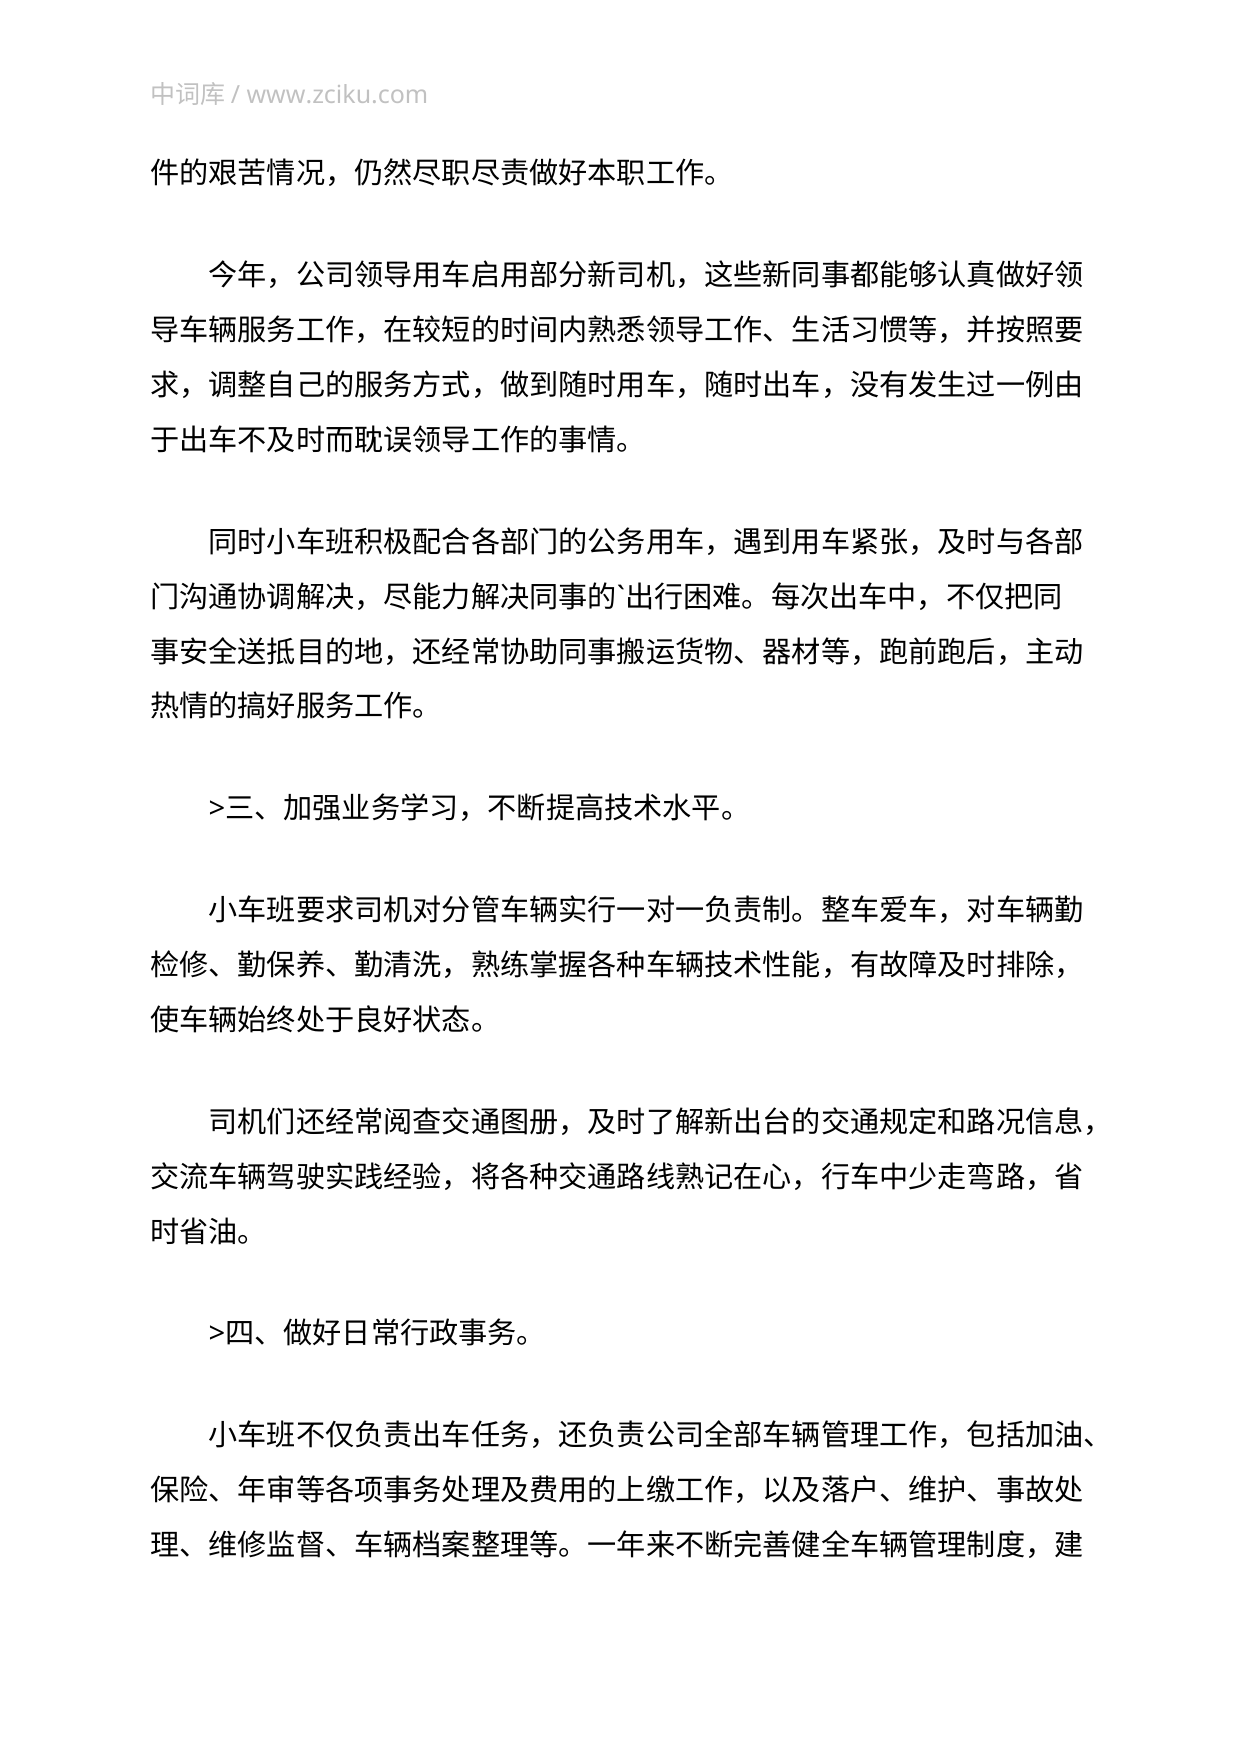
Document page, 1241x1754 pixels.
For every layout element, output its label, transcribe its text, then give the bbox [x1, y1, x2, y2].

text 同时小车班积极配合各部门的公务用车，遇到用车紧张，及时与各部门沟通协调解决，尽能力解决同事的`出行困难。每次出车中，不仅把同事安全送抵目的地，还经常协助同事搬运货物、器材等，跑前跑后，主动热情的搞好服务工作。 [150, 518, 1090, 725]
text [150, 150, 1090, 192]
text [150, 1412, 1090, 1564]
text 今年，公司领导用车启用部分新司机，这些新同事都能够认真做好领导车辆服务工作，在较短的时间内熟悉领导工作、生活习惯等，并按照要求，调整自己的服务方式，做到随时用车，随时出车，没有发生过一例由于出车不及时而耽误领导工作的事情。 [150, 252, 1090, 459]
text 司机们还经常阅查交通图册，及时了解新出台的交通规定和路况信息，交流车辆驾驶实践经验，将各种交通路线熟记在心，行车中少走弯路，省时省油。 [150, 1098, 1090, 1250]
text 小车班要求司机对分管车辆实行一对一负责制。整车爱车，对车辆勤检修、勤保养、勤清洗，熟练掌握各种车辆技术性能，有故障及时排除，使车辆始终处于良好状态。 [150, 887, 1090, 1039]
text >三、加强业务学习，不断提高技术水平。 [150, 785, 1090, 827]
text >四、做好日常行政事务。 [150, 1310, 1090, 1352]
